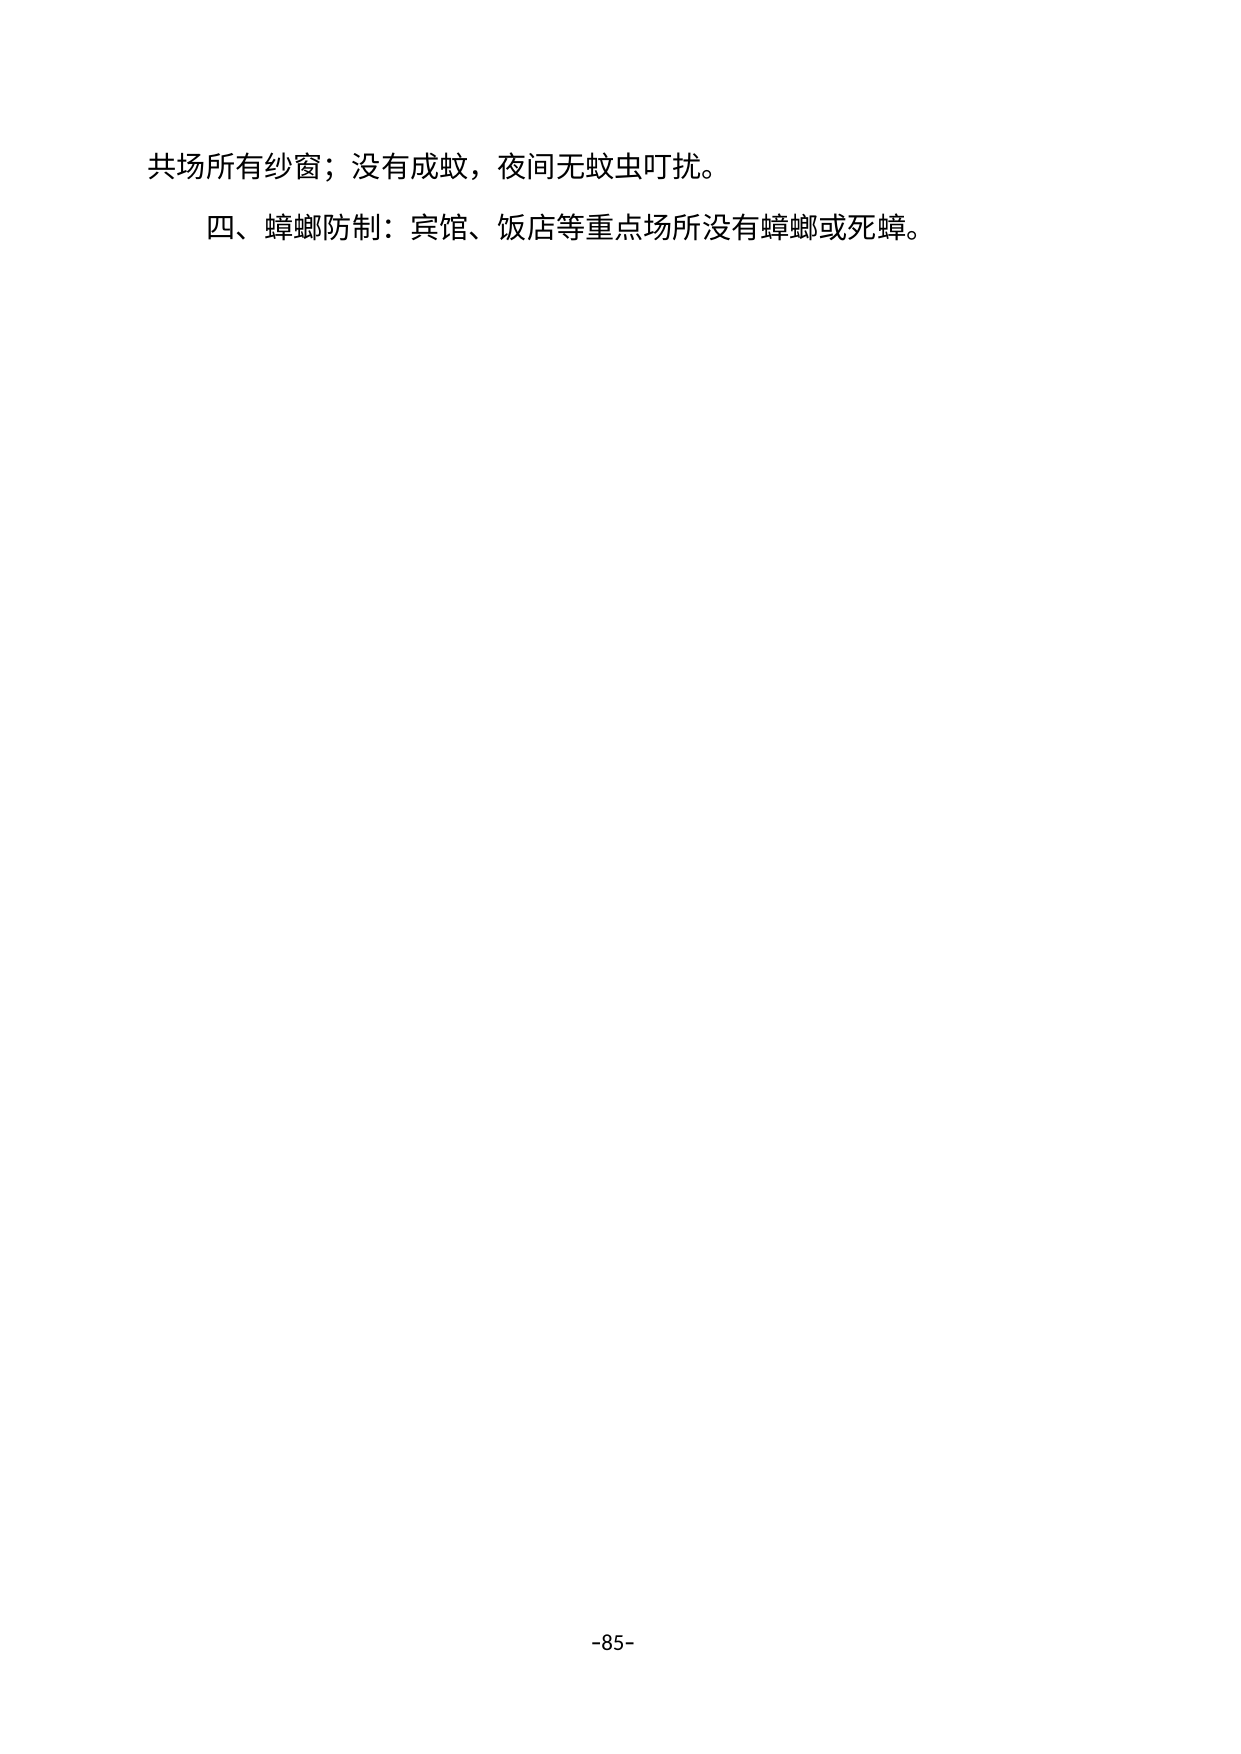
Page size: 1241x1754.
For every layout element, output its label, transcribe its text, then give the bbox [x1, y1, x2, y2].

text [147, 144, 1093, 186]
text 四、蟑螂防制：宾馆、饭店等重点场所没有蟑螂或死蟑。 [206, 204, 1105, 247]
